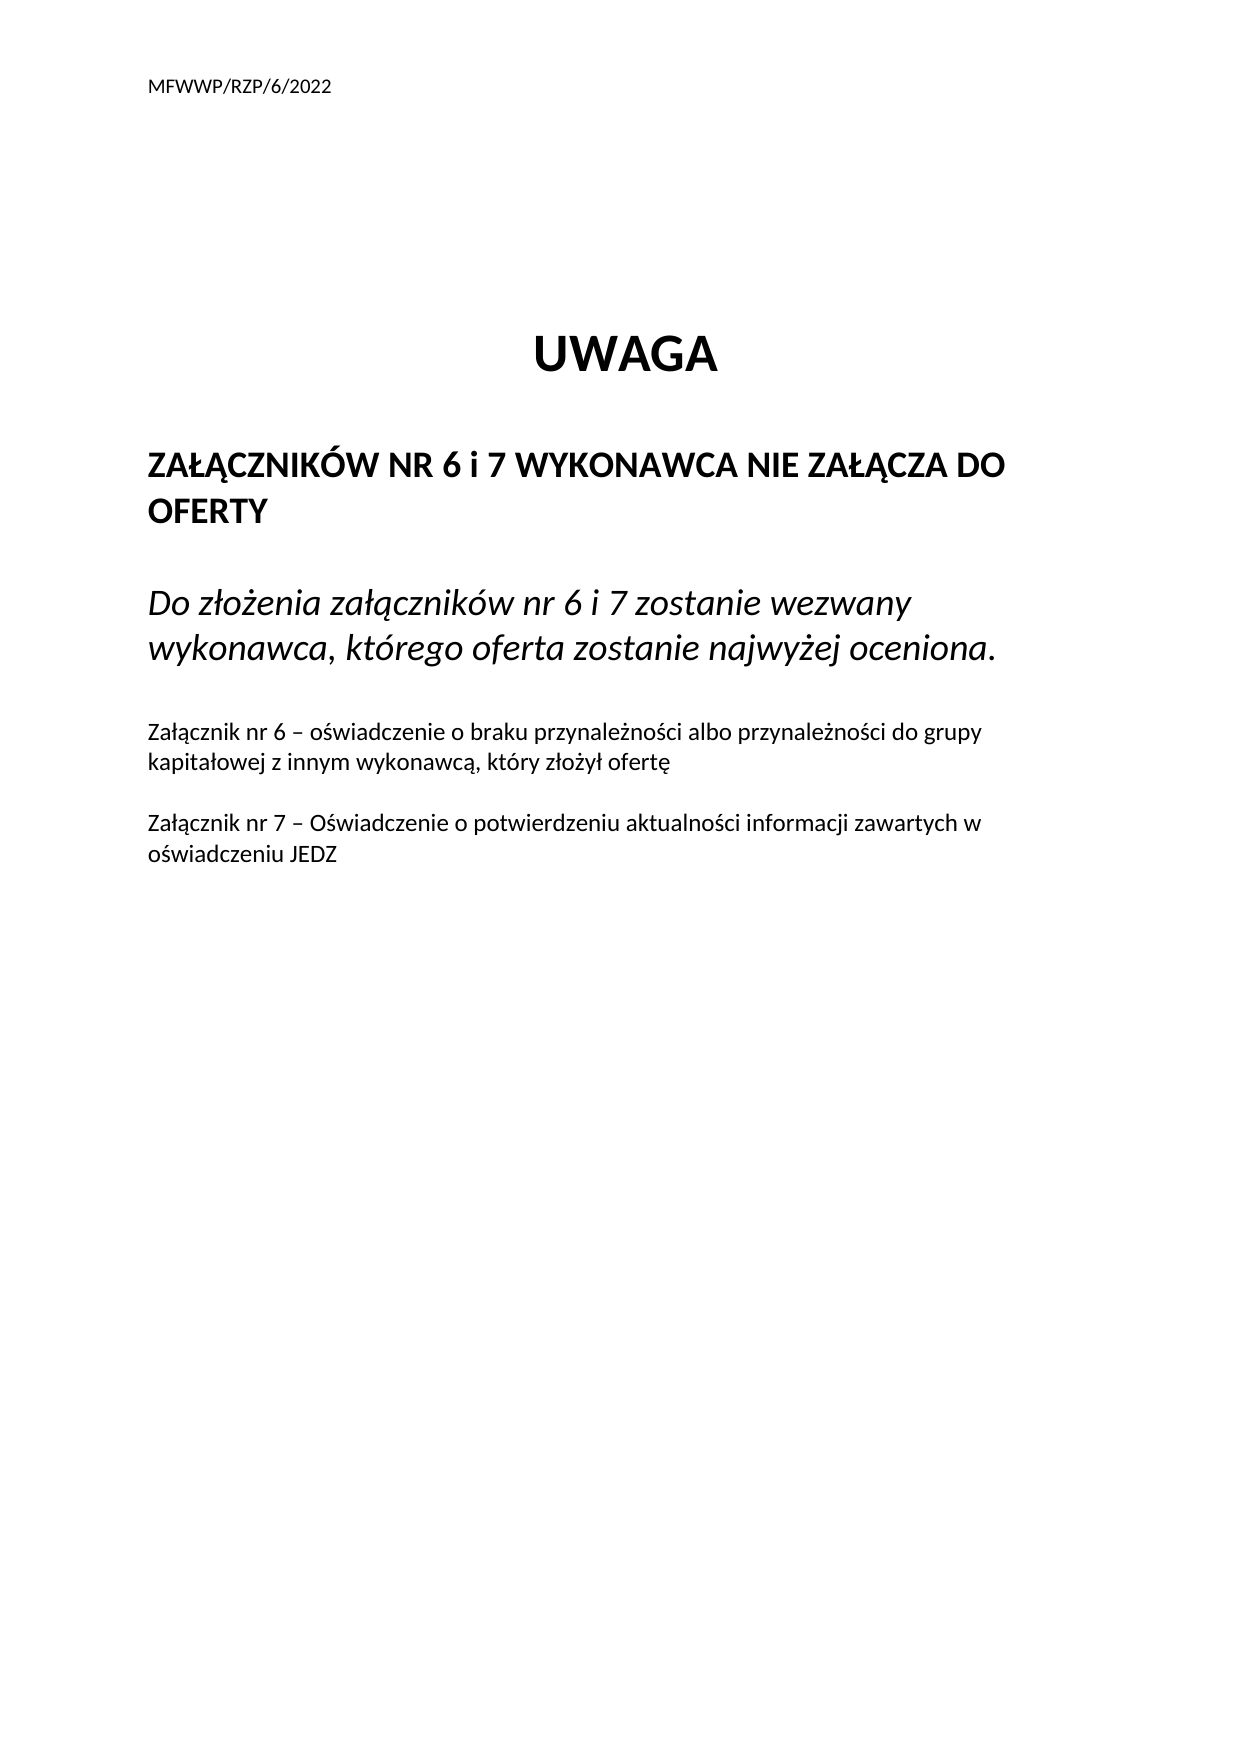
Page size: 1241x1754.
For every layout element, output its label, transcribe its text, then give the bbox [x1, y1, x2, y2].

text ZAŁĄCZNIKÓW NR 6 i 7 WYKONAWCA NIE ZAŁĄCZA DO OFERTY [148, 441, 1104, 533]
text Do złożenia załączników nr 6 i 7 zostanie wezwany wykonawca, którego oferta zostanie najwyżej oceniona. [148, 578, 1104, 670]
text Załącznik nr 7 – Oświadczenie o potwierdzeniu aktualności informacji zawartych w oświadczeniu JEDZ [148, 807, 1104, 868]
text UWAGA [148, 319, 1104, 385]
text Załącznik nr 6 – oświadczenie o braku przynależności albo przynależności do grupy kapitałowej z innym wykonawcą, który złożył ofertę [148, 716, 1104, 777]
